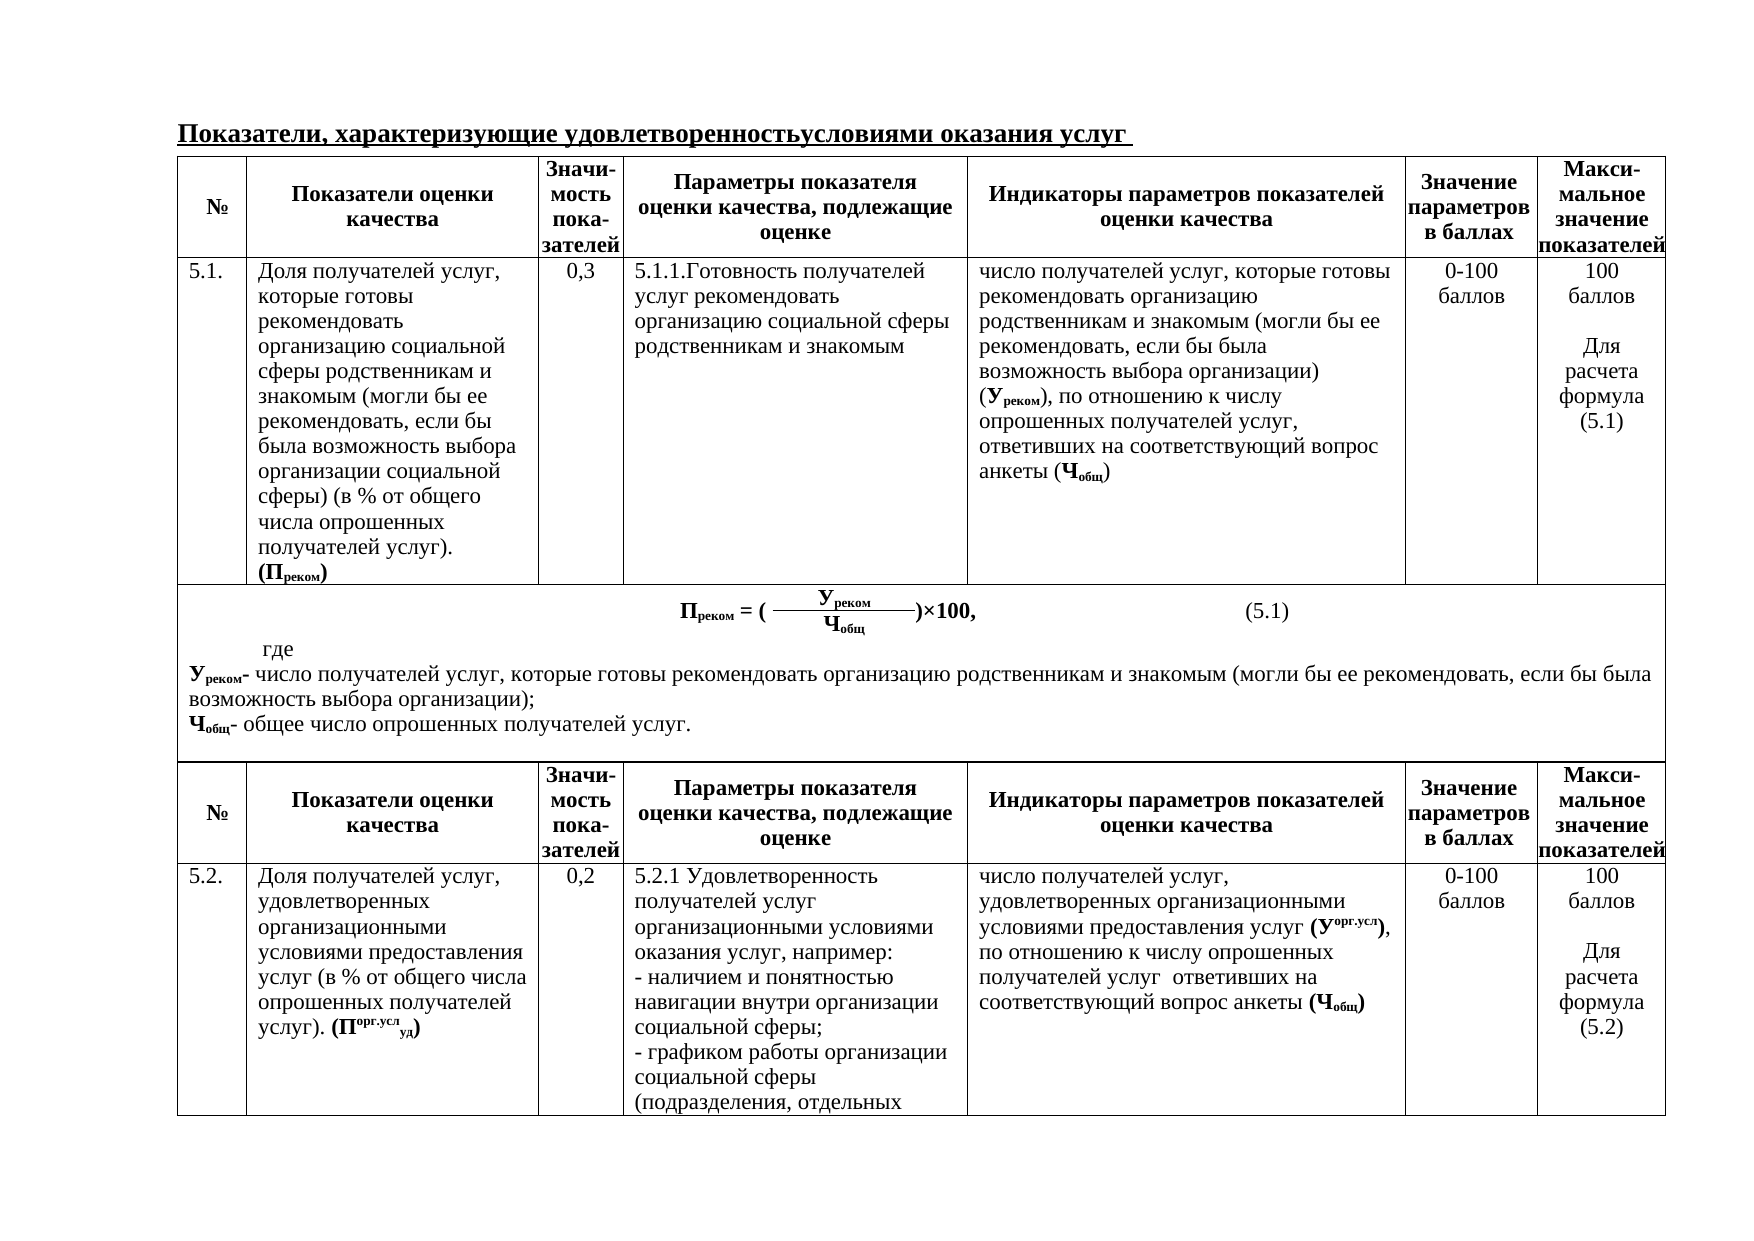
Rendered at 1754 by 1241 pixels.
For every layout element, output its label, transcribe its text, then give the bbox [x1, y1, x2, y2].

table_cell где Уреком- число получателей услуг, которые готовы рекомендовать организацию родственникам и знакомым (могли бы ее рекомендовать, если бы была возможность выбора организации); Чобщ- общее число опрошенных получателей услуг. [178, 585, 1665, 761]
table_cell Параметры показателя оценки качества, подлежащие оценке [624, 763, 967, 863]
table_header Макси-мальное значение показателей [1538, 157, 1665, 257]
table_cell 0-100 баллов [1406, 258, 1537, 584]
table_cell № [178, 763, 246, 863]
table_cell Значение параметров в баллах [1406, 763, 1537, 863]
table_header Показатели оценки качества [247, 157, 538, 257]
text Показатели, характеризующие удовлетворенностьусловиями оказания услуг [177, 118, 1665, 148]
table_header Значи-мость пока-зателей [539, 157, 623, 257]
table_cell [968, 864, 1405, 1114]
table_cell число получателей услуг, которые готовы рекомендовать организацию родственникам и знакомым (могли бы ее рекомендовать, если бы была возможность выбора организации) (Уреком), по отношению к числу опрошенных получателей услуг, ответивших на соответствующий вопрос анкеты (Чобщ) [968, 258, 1405, 584]
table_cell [624, 864, 967, 1114]
table_header № [178, 157, 246, 257]
table_cell Макси-мальное значение показателей [1538, 763, 1665, 863]
table_cell Доля получателей услуг, которые готовы рекомендовать организацию социальной сферы родственникам и знакомым (могли бы ее рекомендовать, если бы была возможность выбора организации социальной сферы) (в % от общего числа опрошенных получателей услуг). (Преком) [247, 258, 538, 584]
table_header Параметры показателя оценки качества, подлежащие оценке [624, 157, 967, 257]
table_cell Значи-мость пока-зателей [539, 763, 623, 863]
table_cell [247, 864, 538, 1114]
table_cell 5.1. [178, 258, 246, 584]
table_cell 0-100 баллов [1406, 864, 1537, 1114]
table_header Значение параметров в баллах [1406, 157, 1537, 257]
table_header Индикаторы параметров показателей оценки качества [968, 157, 1405, 257]
table_cell 0,2 [539, 864, 623, 1114]
table_cell Индикаторы параметров показателей оценки качества [968, 763, 1405, 863]
table_cell 5.1.1.Готовность получателей услуг рекомендовать организацию социальной сферы родственникам и знакомым [624, 258, 967, 584]
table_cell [1538, 864, 1665, 1114]
table_cell 5.2. [178, 864, 246, 1114]
table_cell Показатели оценки качества [247, 763, 538, 863]
table_cell 100 баллов Для расчета формула (5.1) [1538, 258, 1665, 584]
table_cell 0,3 [539, 258, 623, 584]
